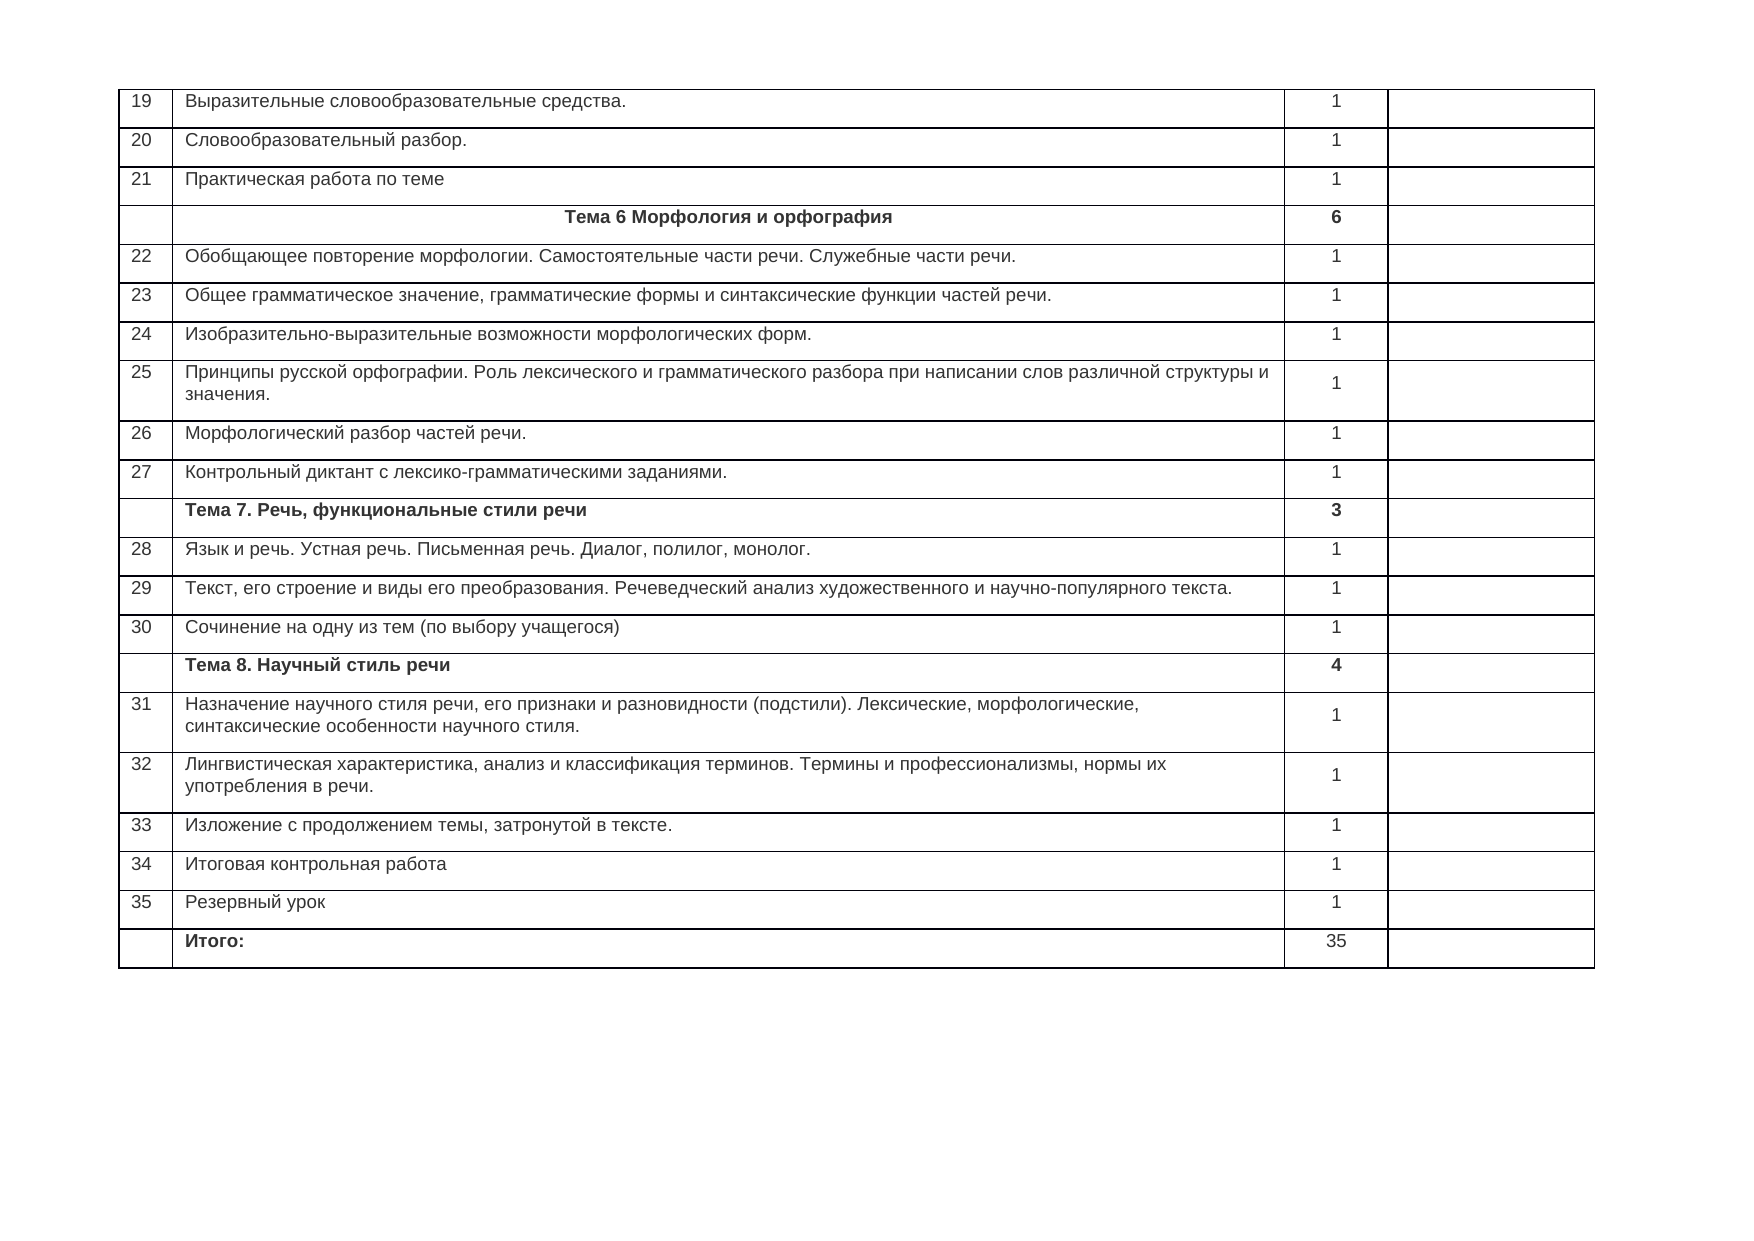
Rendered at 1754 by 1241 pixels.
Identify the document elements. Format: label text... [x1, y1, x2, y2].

table_cell 24 [120, 323, 172, 360]
table_cell 1 [1285, 284, 1387, 321]
table_cell Сочинение на одну из тем (по выбору учащегося) [173, 616, 1284, 653]
table_cell 28 [120, 538, 172, 575]
table_cell 1 [1285, 323, 1387, 360]
table_cell Словообразовательный разбор. [173, 129, 1284, 166]
table_cell Практическая работа по теме [173, 168, 1284, 205]
table_cell 1 [1285, 168, 1387, 205]
table_cell Язык и речь. Устная речь. Письменная речь. Диалог, полилог, монолог. [173, 538, 1284, 575]
table_cell Тема 7. Речь, функциональные стили речи [173, 499, 1284, 536]
table_cell [1389, 693, 1594, 752]
table_cell [1389, 753, 1594, 812]
table_cell 3 [1285, 499, 1387, 536]
table_cell 1 [1285, 361, 1387, 420]
table_cell 34 [120, 852, 172, 889]
table_cell 1 [1285, 753, 1387, 812]
table_cell 35 [120, 891, 172, 928]
table_cell Выразительные словообразовательные средства. [173, 90, 1284, 127]
table_cell Текст, его строение и виды его преобразования. Речеведческий анализ художественного и научно-популярного текста. [173, 577, 1284, 614]
table_cell 33 [120, 814, 172, 851]
table_cell [1389, 284, 1594, 321]
table_cell [1389, 323, 1594, 360]
table_cell 1 [1285, 577, 1387, 614]
table_cell Назначение научного стиля речи, его признаки и разновидности (подстили). Лексические, морфологические, синтаксические особенности научного стиля. [173, 693, 1284, 752]
table_cell 1 [1285, 129, 1387, 166]
table_cell 1 [1285, 814, 1387, 851]
table_cell 30 [120, 616, 172, 653]
table_cell Морфологический разбор частей речи. [173, 422, 1284, 459]
table_cell 31 [120, 693, 172, 752]
table_cell Итого: [173, 930, 1284, 967]
table_cell 29 [120, 577, 172, 614]
table_cell Изложение с продолжением темы, затронутой в тексте. [173, 814, 1284, 851]
table_cell Лингвистическая характеристика, анализ и классификация терминов. Термины и профессионализмы, нормы их употребления в речи. [173, 753, 1284, 812]
table_cell Итоговая контрольная работа [173, 852, 1284, 889]
table_cell Тема 8. Научный стиль речи [173, 654, 1284, 691]
table_cell 22 [120, 245, 172, 282]
table_cell 4 [1285, 654, 1387, 691]
table_cell Обобщающее повторение морфологии. Самостоятельные части речи. Служебные части речи. [173, 245, 1284, 282]
table_cell [1389, 577, 1594, 614]
table_cell [120, 654, 172, 691]
table_cell 1 [1285, 616, 1387, 653]
table_cell Изобразительно-выразительные возможности морфологических форм. [173, 323, 1284, 360]
table_cell 35 [1285, 930, 1387, 967]
table_cell 1 [1285, 538, 1387, 575]
table_cell [1389, 930, 1594, 967]
table_cell [1389, 168, 1594, 205]
table_cell [1389, 538, 1594, 575]
table_cell 1 [1285, 693, 1387, 752]
table_cell 27 [120, 461, 172, 498]
table_cell [1389, 361, 1594, 420]
table_cell Общее грамматическое значение, грамматические формы и синтаксические функции частей речи. [173, 284, 1284, 321]
table_cell 32 [120, 753, 172, 812]
table_cell 1 [1285, 245, 1387, 282]
table_cell 1 [1285, 461, 1387, 498]
table_cell [1389, 129, 1594, 166]
table_cell [1389, 245, 1594, 282]
table_cell [120, 930, 172, 967]
table_cell 19 [120, 90, 172, 127]
table_cell [120, 499, 172, 536]
table_cell 21 [120, 168, 172, 205]
table_cell 20 [120, 129, 172, 166]
table_cell Тема 6 Морфология и орфография [173, 206, 1284, 243]
table_cell 6 [1285, 206, 1387, 243]
table_cell 25 [120, 361, 172, 420]
table_cell [1389, 461, 1594, 498]
table_cell 1 [1285, 852, 1387, 889]
table_cell [1389, 654, 1594, 691]
table_cell Принципы русской орфографии. Роль лексического и грамматического разбора при написании слов различной структуры и значения. [173, 361, 1284, 420]
table_cell 26 [120, 422, 172, 459]
table_cell [1389, 206, 1594, 243]
table_cell [1389, 852, 1594, 889]
table_cell [1389, 422, 1594, 459]
table_cell Контрольный диктант с лексико-грамматическими заданиями. [173, 461, 1284, 498]
table_cell [1389, 90, 1594, 127]
table_cell 1 [1285, 422, 1387, 459]
table_cell [1389, 616, 1594, 653]
table_cell 1 [1285, 891, 1387, 928]
table_cell [1389, 499, 1594, 536]
table_cell 23 [120, 284, 172, 321]
table_cell [120, 206, 172, 243]
table_cell [1389, 891, 1594, 928]
table_cell 1 [1285, 90, 1387, 127]
table_cell [1389, 814, 1594, 851]
table_cell Резервный урок [173, 891, 1284, 928]
